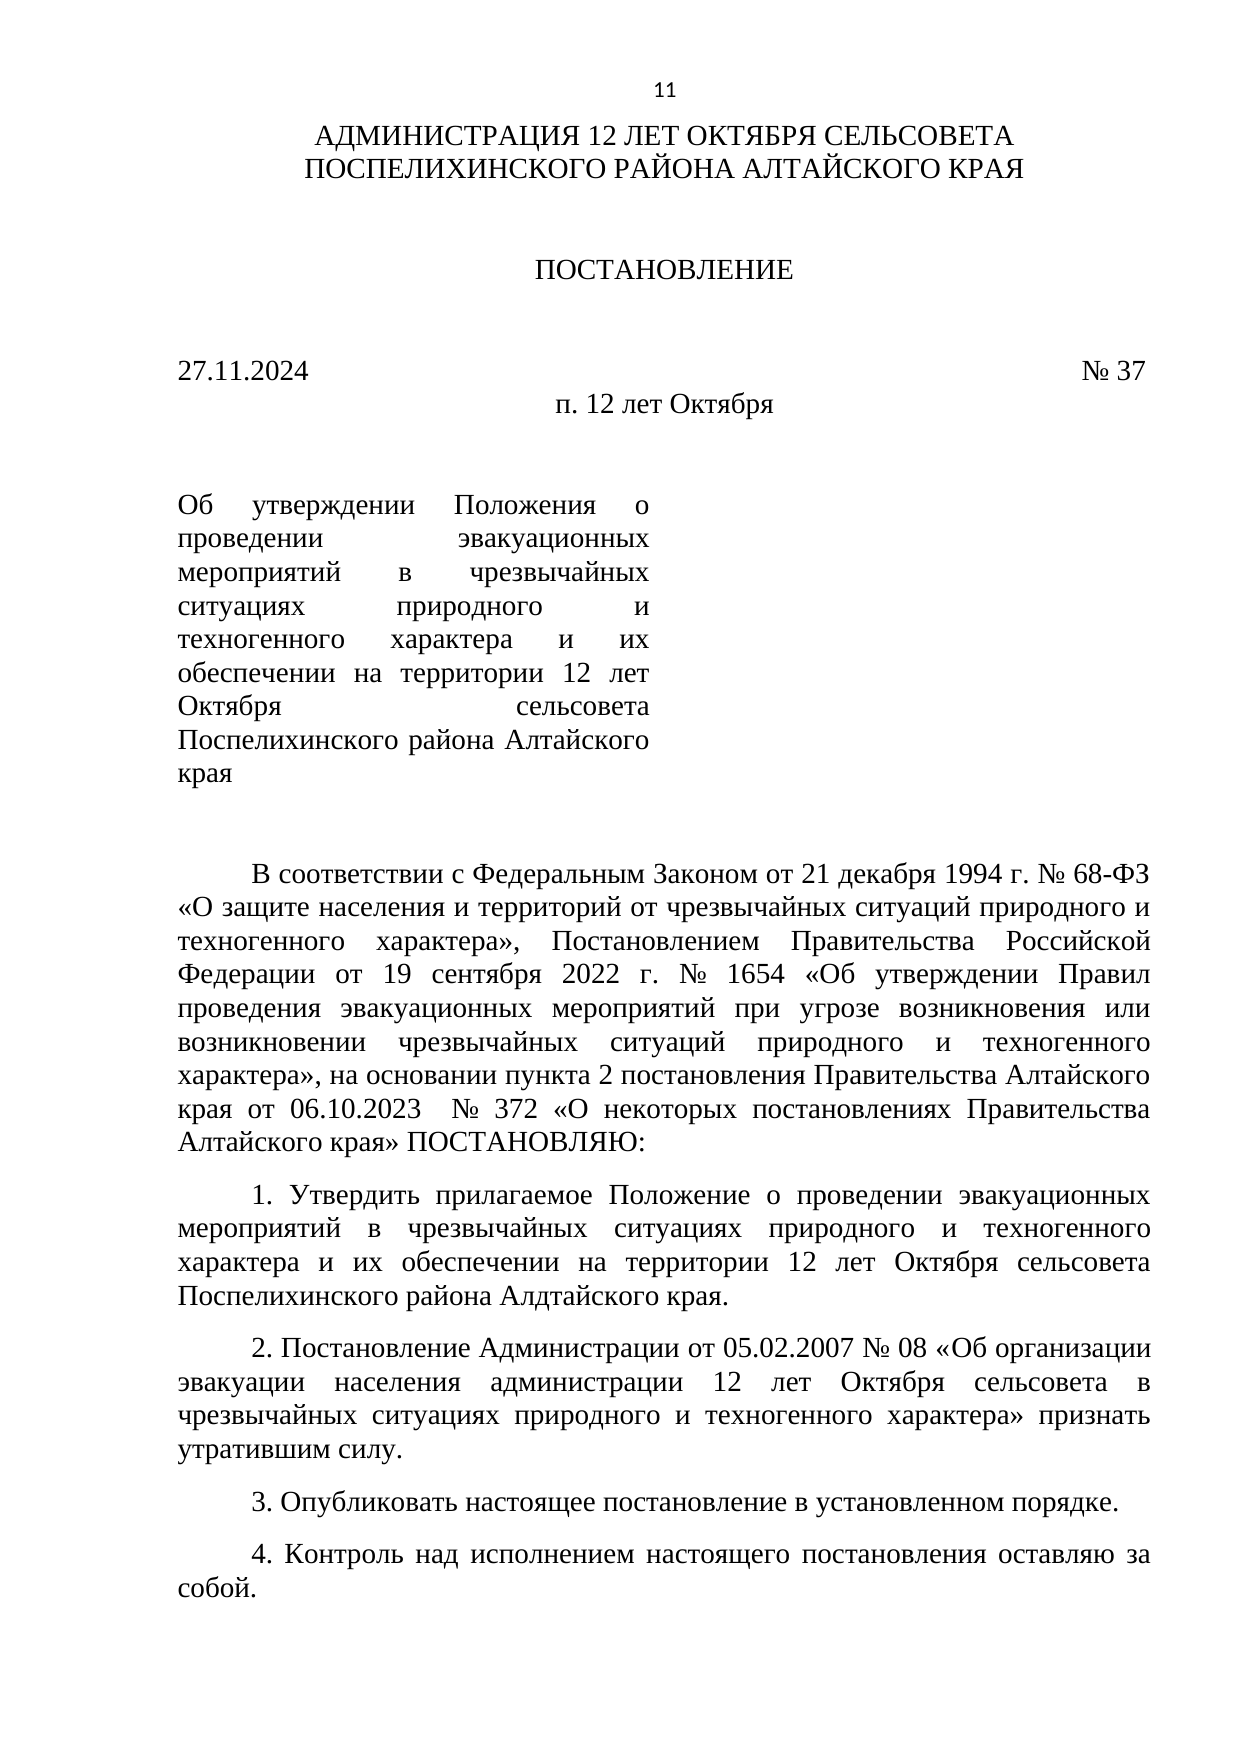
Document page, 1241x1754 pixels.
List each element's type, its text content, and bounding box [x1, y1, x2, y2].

text Об утверждении Положения о проведении эвакуационных мероприятий в чрезвычайных ситуациях природного и техногенного характера и их обеспечении на территории 12 лет Октября сельсовета Поспелихинского района Алтайского края [177, 487, 649, 789]
text ПОСТАНОВЛЕНИЕ [177, 252, 1152, 286]
text ПОСПЕЛИХИНСКОГО РАЙОНА АЛТАЙСКОГО КРАЯ [177, 152, 1152, 185]
text 1. Утвердить прилагаемое Положение о проведении эвакуационных мероприятий в чрезвычайных ситуациях природного и техногенного характера и их обеспечении на территории 12 лет Октября сельсовета Поспелихинского района Алдтайского края. [177, 1177, 1152, 1311]
text 2. Постановление Администрации от 05.02.2007 № 08 «Об организации эвакуации населения администрации 12 лет Октября сельсовета в чрезвычайных ситуациях природного и техногенного характера» признать утратившим силу. [177, 1330, 1152, 1464]
text В соответствии с Федеральным Законом от 21 декабря 1994 г. № 68-ФЗ «О защите населения и территорий от чрезвычайных ситуаций природного и техногенного характера», Постановлением Правительства Российской Федерации от 19 сентября 2022 г. № 1654 «Об утверждении Правил проведения эвакуационных мероприятий при угрозе возникновения или возникновении чрезвычайных ситуаций природного и техногенного характера», на основании пункта 2 постановления Правительства Алтайского края от 06.10.2023 № 372 «О некоторых постановлениях Правительства Алтайского края» ПОСТАНОВЛЯЮ: [177, 856, 1152, 1158]
text 3. Опубликовать настоящее постановление в установленном порядке. [177, 1484, 1152, 1517]
text АДМИНИСТРАЦИЯ 12 ЛЕТ ОКТЯБРЯ СЕЛЬСОВЕТА [177, 118, 1152, 152]
text п. 12 лет Октября [177, 386, 1152, 420]
text 4. Контроль над исполнением настоящего постановления оставляю за собой. [177, 1536, 1152, 1603]
text 27.11.2024 № 37 [177, 353, 1152, 386]
